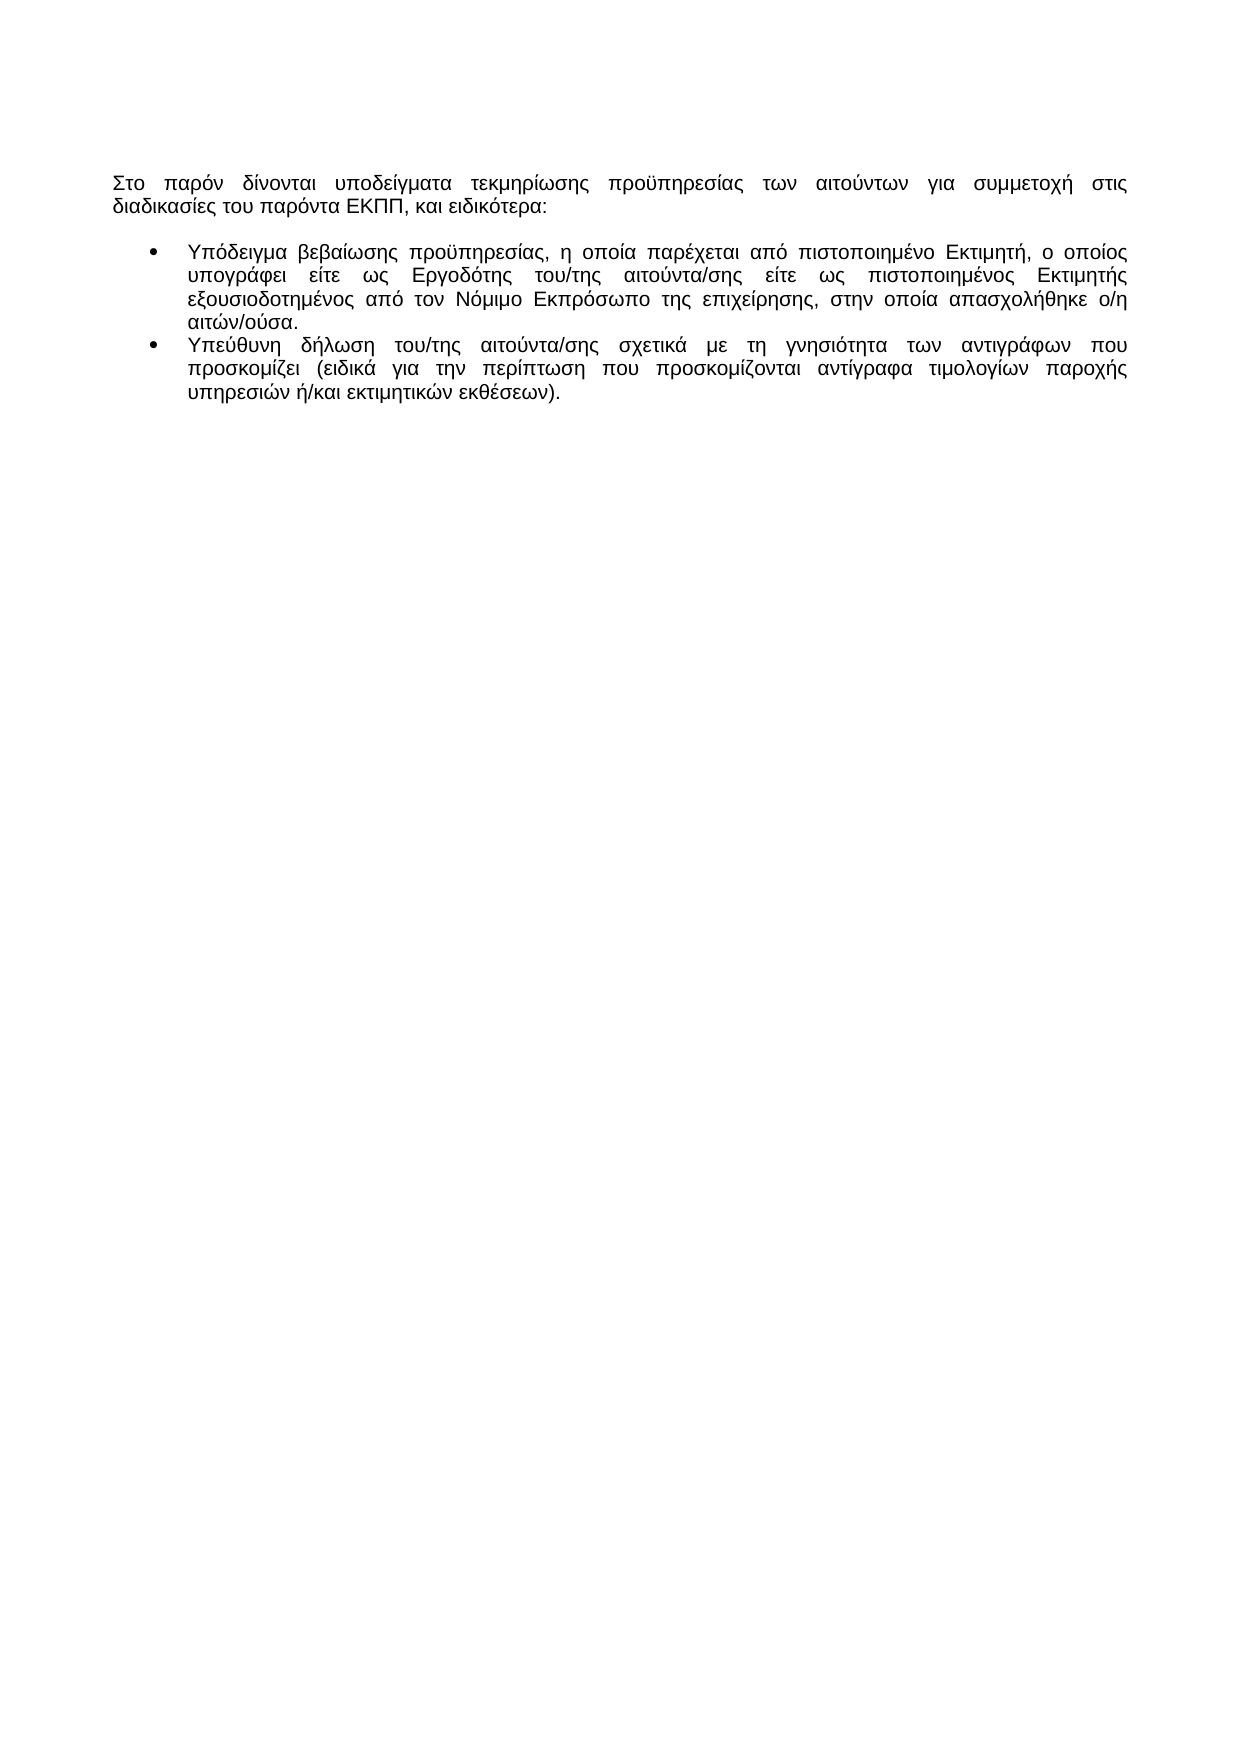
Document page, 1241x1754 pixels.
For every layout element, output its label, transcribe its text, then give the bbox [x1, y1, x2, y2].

list Υπεύθυνη δήλωση του/της αιτούντα/σης σχετικά με τη γνησιότητα των αντιγράφων που προσκομίζει (ειδικά για την περίπτωση που προσκομίζονται αντίγραφα τιμολογίων παροχής υπηρεσιών ή/και εκτιμητικών εκθέσεων). [150, 334, 1128, 404]
list Υπόδειγμα βεβαίωσης προϋπηρεσίας, η οποία παρέχεται από πιστοποιημένο Εκτιμητή, o οποίος υπογράφει είτε ως Εργοδότης του/της αιτούντα/σης είτε ως πιστοποιημένος Εκτιμητής εξουσιοδοτημένος από τον Νόμιμο Εκπρόσωπο της επιχείρησης, στην οποία απασχολήθηκε ο/η αιτών/ούσα. [150, 241, 1128, 334]
text Στο παρόν δίνονται υποδείγματα τεκμηρίωσης προϋπηρεσίας των αιτούντων για συμμετοχή στις διαδικασίες του παρόντα ΕΚΠΠ, και ειδικότερα: [112, 171, 1128, 218]
